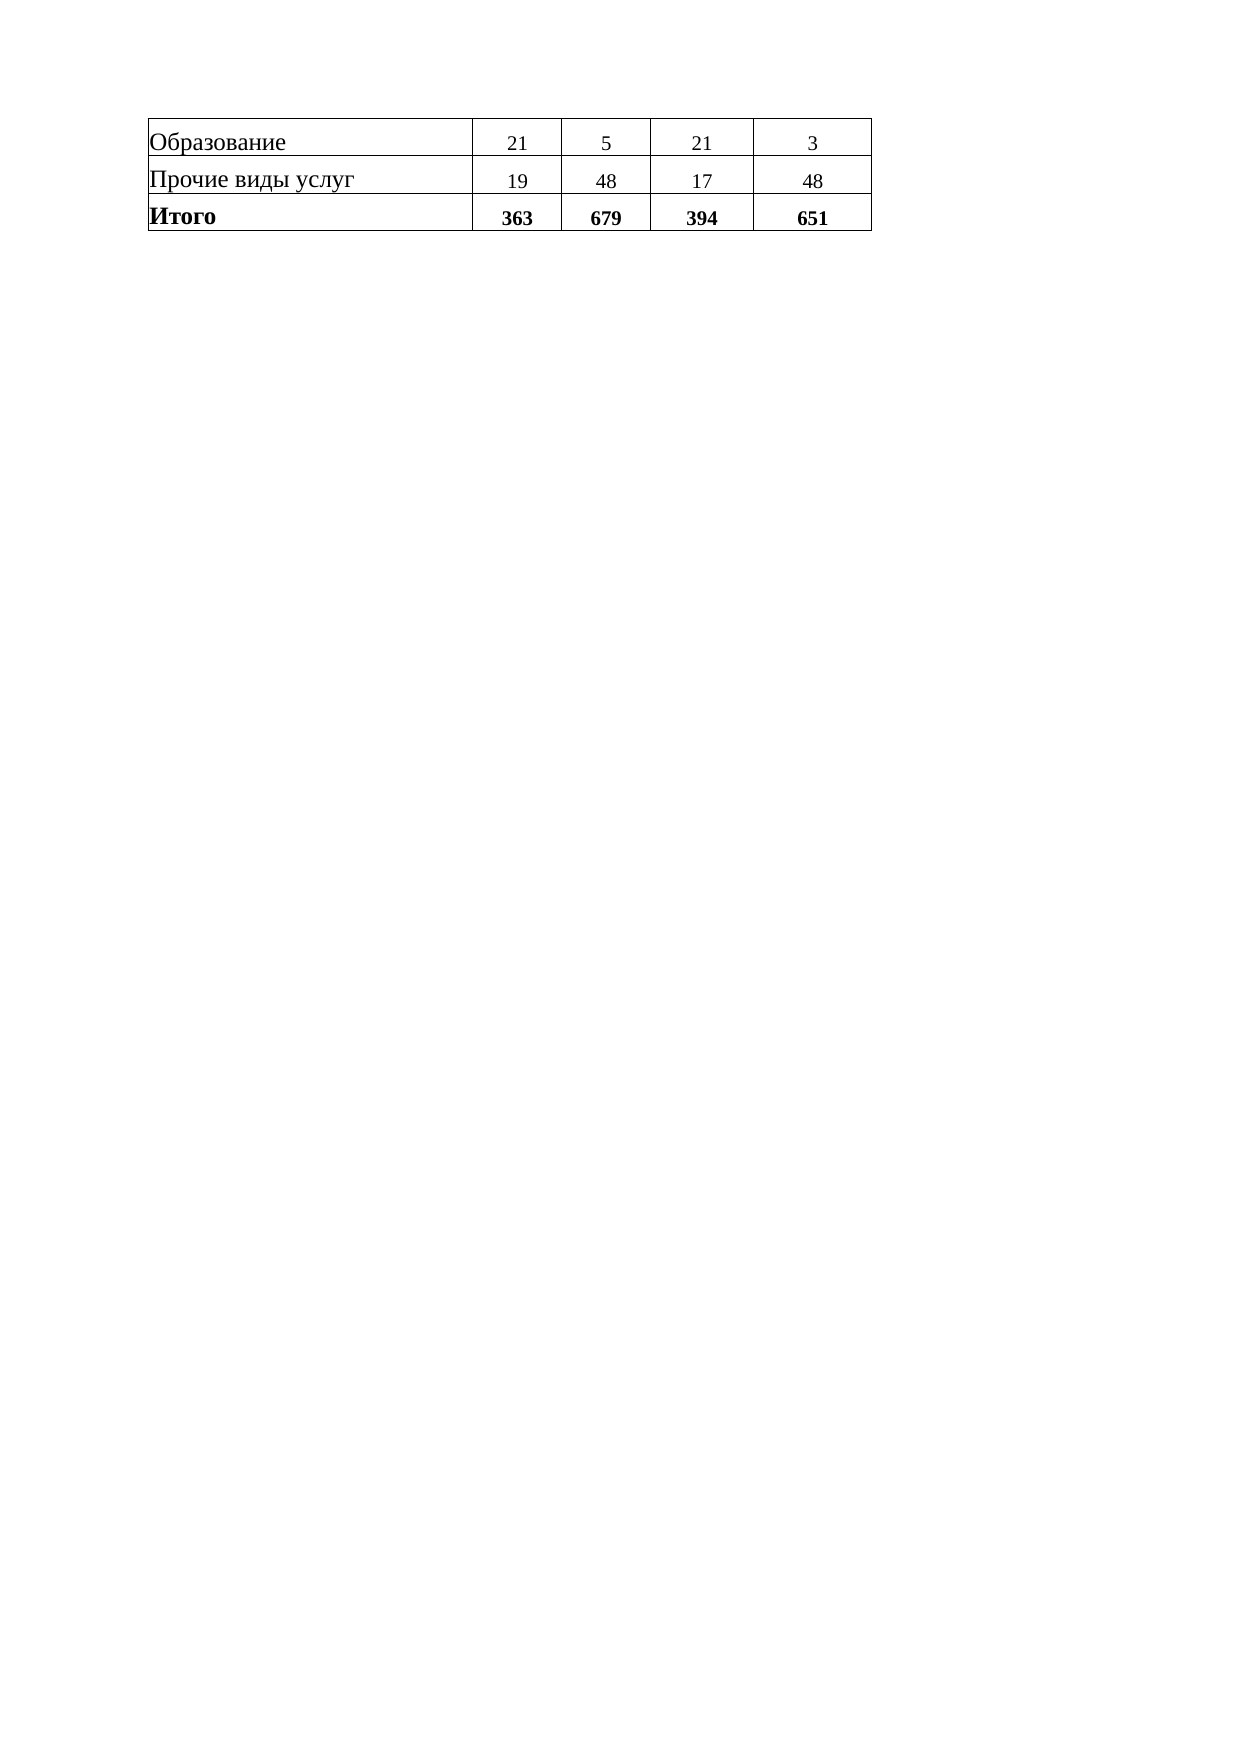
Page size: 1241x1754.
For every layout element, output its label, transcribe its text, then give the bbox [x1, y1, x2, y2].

table_cell 48 [562, 156, 650, 193]
table_cell 363 [473, 194, 561, 230]
table_cell Прочие виды услуг [149, 156, 472, 193]
table_cell 651 [754, 194, 871, 230]
table_cell 48 [754, 156, 871, 193]
table_cell 19 [473, 156, 561, 193]
table_cell 3 [754, 119, 871, 155]
table_cell 679 [562, 194, 650, 230]
table_cell Образование [149, 119, 472, 155]
table_cell 394 [651, 194, 753, 230]
table_cell 5 [562, 119, 650, 155]
table_cell 17 [651, 156, 753, 193]
table_cell Итого [149, 194, 472, 230]
table_cell 21 [651, 119, 753, 155]
table_cell 21 [473, 119, 561, 155]
